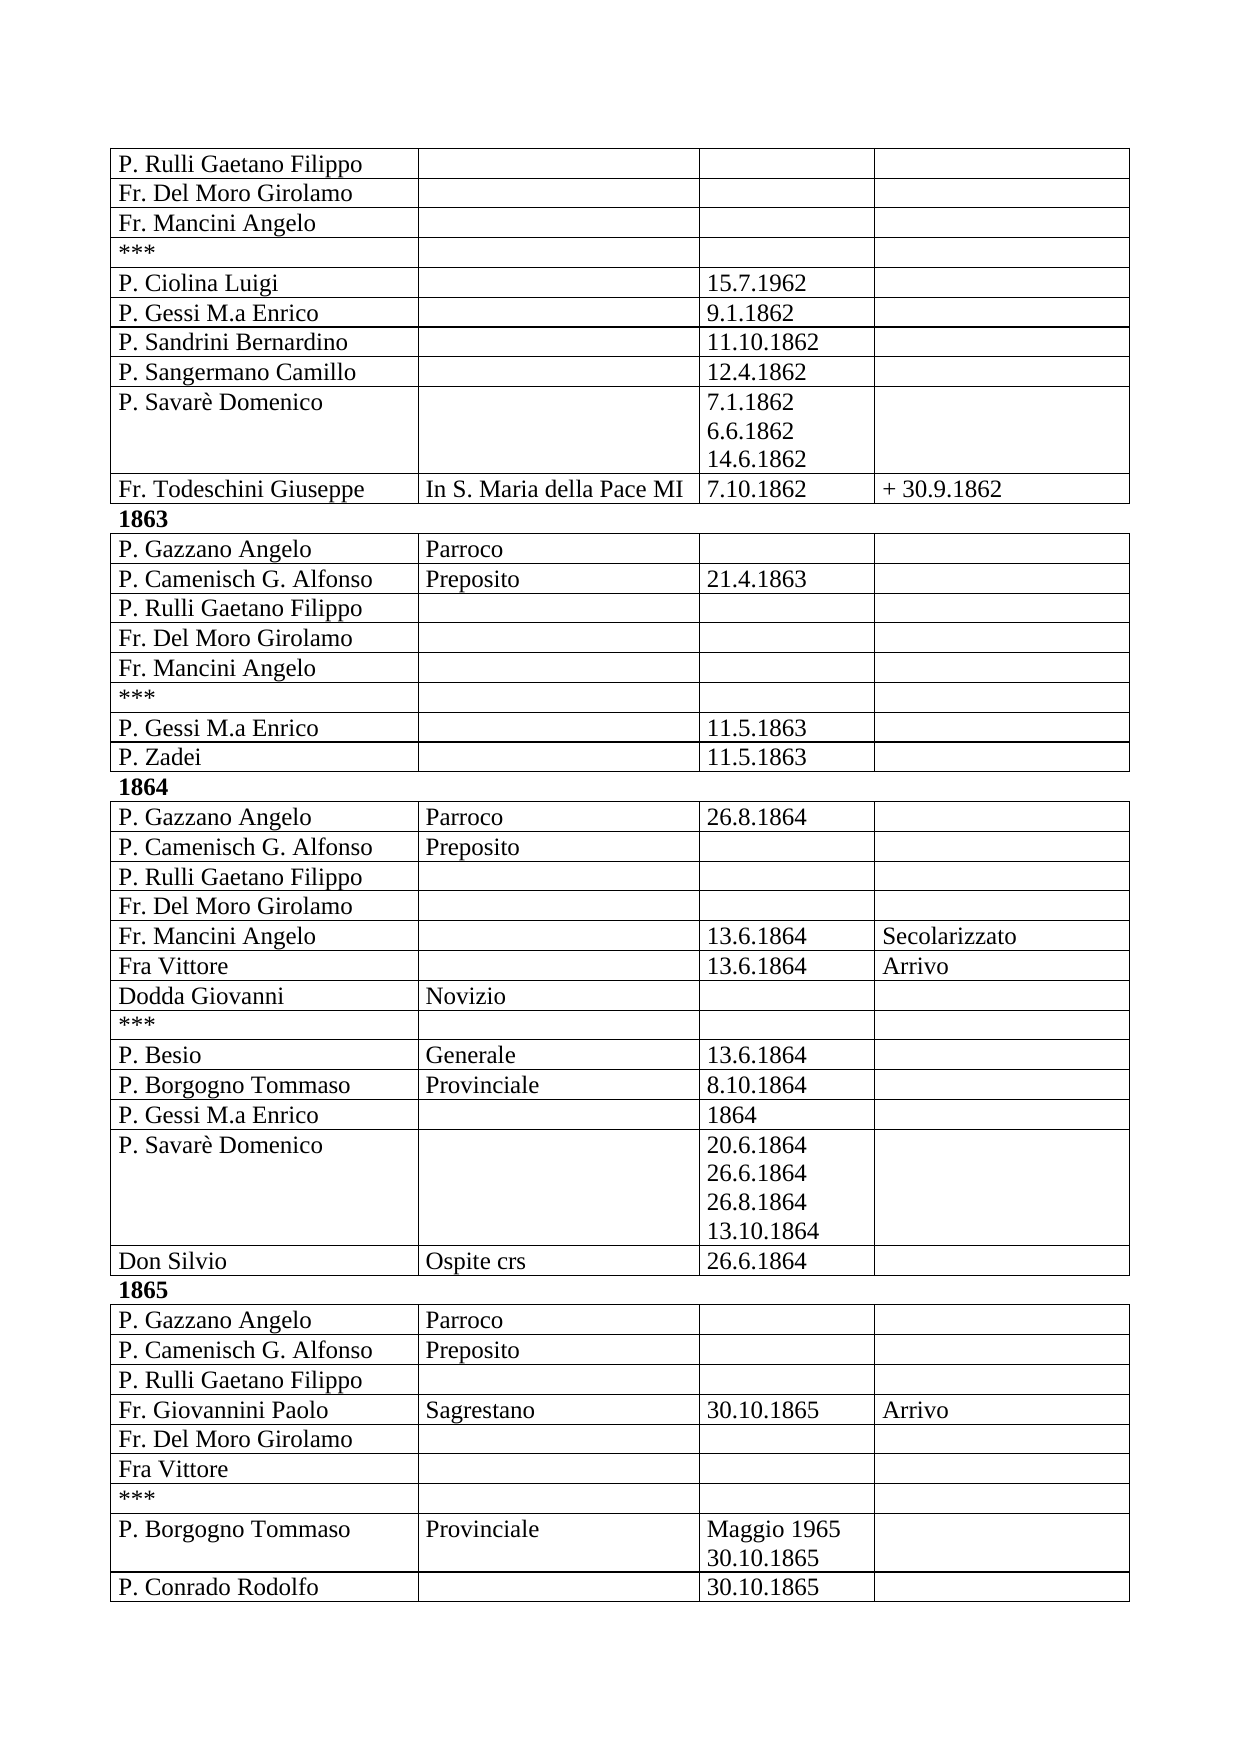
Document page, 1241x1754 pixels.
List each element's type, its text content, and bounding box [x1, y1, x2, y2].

table_header Parroco [419, 534, 699, 563]
table_header [875, 534, 1129, 563]
table_cell [419, 743, 699, 771]
table_cell P. Besio [111, 1040, 418, 1069]
table_cell P. Gessi M.a Enrico [111, 1100, 418, 1129]
table_cell [419, 653, 699, 682]
table_cell 13.6.1864 [700, 1040, 874, 1069]
table_cell 7.10.1862 [700, 474, 874, 503]
table_cell Fra Vittore [111, 1454, 418, 1483]
table_cell Sagrestano [419, 1395, 699, 1423]
table_header [700, 1305, 874, 1334]
table_cell [700, 179, 874, 207]
table_cell [875, 981, 1129, 1009]
table_header [875, 1305, 1129, 1334]
table_cell [419, 683, 699, 712]
table_cell [700, 1335, 874, 1364]
table_cell [875, 713, 1129, 741]
table_cell [875, 149, 1129, 177]
table_cell [700, 981, 874, 1009]
table_cell P. Gessi M.a Enrico [111, 713, 418, 741]
table_cell P. Rulli Gaetano Filippo [111, 594, 418, 622]
table_cell 13.6.1864 [700, 921, 874, 950]
table_cell *** [111, 1011, 418, 1039]
table_cell Novizio [419, 981, 699, 1009]
table_header P. Gazzano Angelo [111, 1305, 418, 1334]
table_cell [700, 891, 874, 920]
table_cell Fr. Del Moro Girolamo [111, 891, 418, 920]
table_cell In S. Maria della Pace MI [419, 474, 699, 503]
table_cell 8.10.1864 [700, 1070, 874, 1099]
table_cell P. Camenisch G. Alfonso [111, 564, 418, 592]
table_cell 30.10.1865 [700, 1573, 874, 1601]
table_cell Preposito [419, 564, 699, 592]
table_cell [700, 149, 874, 177]
table_cell [419, 1425, 699, 1453]
table_cell P. Savarè Domenico [111, 387, 418, 473]
table_cell [700, 1011, 874, 1039]
table_cell [875, 1100, 1129, 1129]
table_cell [875, 357, 1129, 386]
table_cell [419, 298, 699, 326]
table_cell P. Conrado Rodolfo [111, 1573, 418, 1601]
table_cell 7.1.1862 6.6.1862 14.6.1862 [700, 387, 874, 473]
table_cell [875, 1425, 1129, 1453]
table_cell Preposito [419, 832, 699, 861]
table_cell P. Gessi M.a Enrico [111, 298, 418, 326]
table_cell Fr. Mancini Angelo [111, 653, 418, 682]
table_cell 21.4.1863 [700, 564, 874, 592]
text 1863 [118, 504, 1122, 533]
table_cell [419, 921, 699, 950]
table_cell [700, 594, 874, 622]
table_cell [875, 268, 1129, 297]
table_cell P. Savarè Domenico [111, 1130, 418, 1245]
table_cell [419, 623, 699, 652]
table_cell Generale [419, 1040, 699, 1069]
table_cell [419, 208, 699, 237]
table_cell 11.5.1863 [700, 713, 874, 741]
table_cell [700, 238, 874, 267]
table_cell [875, 1040, 1129, 1069]
table_cell [875, 683, 1129, 712]
table_cell 20.6.1864 26.6.1864 26.8.1864 13.10.1864 [700, 1130, 874, 1245]
table_cell [419, 1365, 699, 1394]
table_cell 26.6.1864 [700, 1246, 874, 1274]
table_cell [419, 387, 699, 473]
table_cell P. Rulli Gaetano Filippo [111, 862, 418, 890]
table_cell P. Ciolina Luigi [111, 268, 418, 297]
table_cell 30.10.1865 [700, 1395, 874, 1423]
table_cell [700, 1484, 874, 1513]
table_cell [875, 298, 1129, 326]
table_cell *** [111, 1484, 418, 1513]
table_cell 15.7.1962 [700, 268, 874, 297]
table_header Parroco [419, 802, 699, 831]
table_cell Arrivo [875, 951, 1129, 980]
table_cell [875, 623, 1129, 652]
table_header P. Gazzano Angelo [111, 534, 418, 563]
table_cell [875, 743, 1129, 771]
table_cell Fr. Del Moro Girolamo [111, 179, 418, 207]
table_cell [875, 1130, 1129, 1245]
table_cell Fr. Giovannini Paolo [111, 1395, 418, 1423]
table_cell [419, 862, 699, 890]
text 1864 [118, 772, 1122, 801]
table_cell + 30.9.1862 [875, 474, 1129, 503]
table_cell [875, 594, 1129, 622]
table_cell P. Borgogno Tommaso [111, 1514, 418, 1571]
table_cell 9.1.1862 [700, 298, 874, 326]
table_header [875, 802, 1129, 831]
table_cell Fra Vittore [111, 951, 418, 980]
table_cell [875, 1454, 1129, 1483]
table_cell [419, 1484, 699, 1513]
table_cell [419, 951, 699, 980]
table_cell [700, 1425, 874, 1453]
table_cell Preposito [419, 1335, 699, 1364]
table_cell P. Rulli Gaetano Filippo [111, 1365, 418, 1394]
table_cell P. Sandrini Bernardino [111, 328, 418, 356]
table_cell [419, 268, 699, 297]
table_header [700, 534, 874, 563]
table_cell Don Silvio [111, 1246, 418, 1274]
table_cell [875, 862, 1129, 890]
table_header Parroco [419, 1305, 699, 1334]
table_cell 11.10.1862 [700, 328, 874, 356]
table_cell Fr. Del Moro Girolamo [111, 1425, 418, 1453]
table_cell [875, 179, 1129, 207]
table_cell Dodda Giovanni [111, 981, 418, 1009]
table_cell [875, 1514, 1129, 1571]
table_cell [419, 1130, 699, 1245]
table_header P. Gazzano Angelo [111, 802, 418, 831]
table_cell [875, 328, 1129, 356]
table_cell [419, 357, 699, 386]
table_cell [875, 1335, 1129, 1364]
table_cell [419, 594, 699, 622]
table_cell P. Rulli Gaetano Filippo [111, 149, 418, 177]
table_cell [875, 1573, 1129, 1601]
table_cell [875, 1365, 1129, 1394]
table_cell [700, 862, 874, 890]
table_cell [700, 832, 874, 861]
table_cell Arrivo [875, 1395, 1129, 1423]
table_cell Maggio 1965 30.10.1865 [700, 1514, 874, 1571]
table_cell [419, 149, 699, 177]
table_cell [875, 387, 1129, 473]
table_cell [419, 1011, 699, 1039]
table_cell [419, 238, 699, 267]
table_cell [875, 208, 1129, 237]
table_cell [419, 328, 699, 356]
table_cell [875, 1246, 1129, 1274]
table_cell [419, 1573, 699, 1601]
table_cell *** [111, 238, 418, 267]
table_cell Ospite crs [419, 1246, 699, 1274]
table_cell [700, 208, 874, 237]
table_cell P. Camenisch G. Alfonso [111, 1335, 418, 1364]
table_cell [419, 1100, 699, 1129]
table_cell [700, 1454, 874, 1483]
table_cell [700, 653, 874, 682]
table_cell Fr. Mancini Angelo [111, 208, 418, 237]
table_cell [419, 891, 699, 920]
table_cell Fr. Mancini Angelo [111, 921, 418, 950]
table_cell P. Camenisch G. Alfonso [111, 832, 418, 861]
table_cell [875, 1070, 1129, 1099]
table_cell [875, 653, 1129, 682]
table_cell [875, 891, 1129, 920]
table_cell 1864 [700, 1100, 874, 1129]
table_cell 12.4.1862 [700, 357, 874, 386]
table_cell [875, 832, 1129, 861]
table_cell [419, 713, 699, 741]
table_cell Provinciale [419, 1070, 699, 1099]
table_cell [700, 623, 874, 652]
table_cell [700, 683, 874, 712]
table_cell P. Borgogno Tommaso [111, 1070, 418, 1099]
table_cell [875, 1011, 1129, 1039]
table_header 26.8.1864 [700, 802, 874, 831]
table_cell [875, 1484, 1129, 1513]
table_cell [700, 1365, 874, 1394]
table_cell Fr. Todeschini Giuseppe [111, 474, 418, 503]
table_cell [875, 564, 1129, 592]
table_cell P. Zadei [111, 743, 418, 771]
table_cell P. Sangermano Camillo [111, 357, 418, 386]
table_cell [875, 238, 1129, 267]
table_cell [419, 179, 699, 207]
table_cell Fr. Del Moro Girolamo [111, 623, 418, 652]
table_cell 11.5.1863 [700, 743, 874, 771]
table_cell *** [111, 683, 418, 712]
table_cell Provinciale [419, 1514, 699, 1571]
table_cell 13.6.1864 [700, 951, 874, 980]
table_cell Secolarizzato [875, 921, 1129, 950]
table_cell [419, 1454, 699, 1483]
text 1865 [118, 1276, 1122, 1304]
